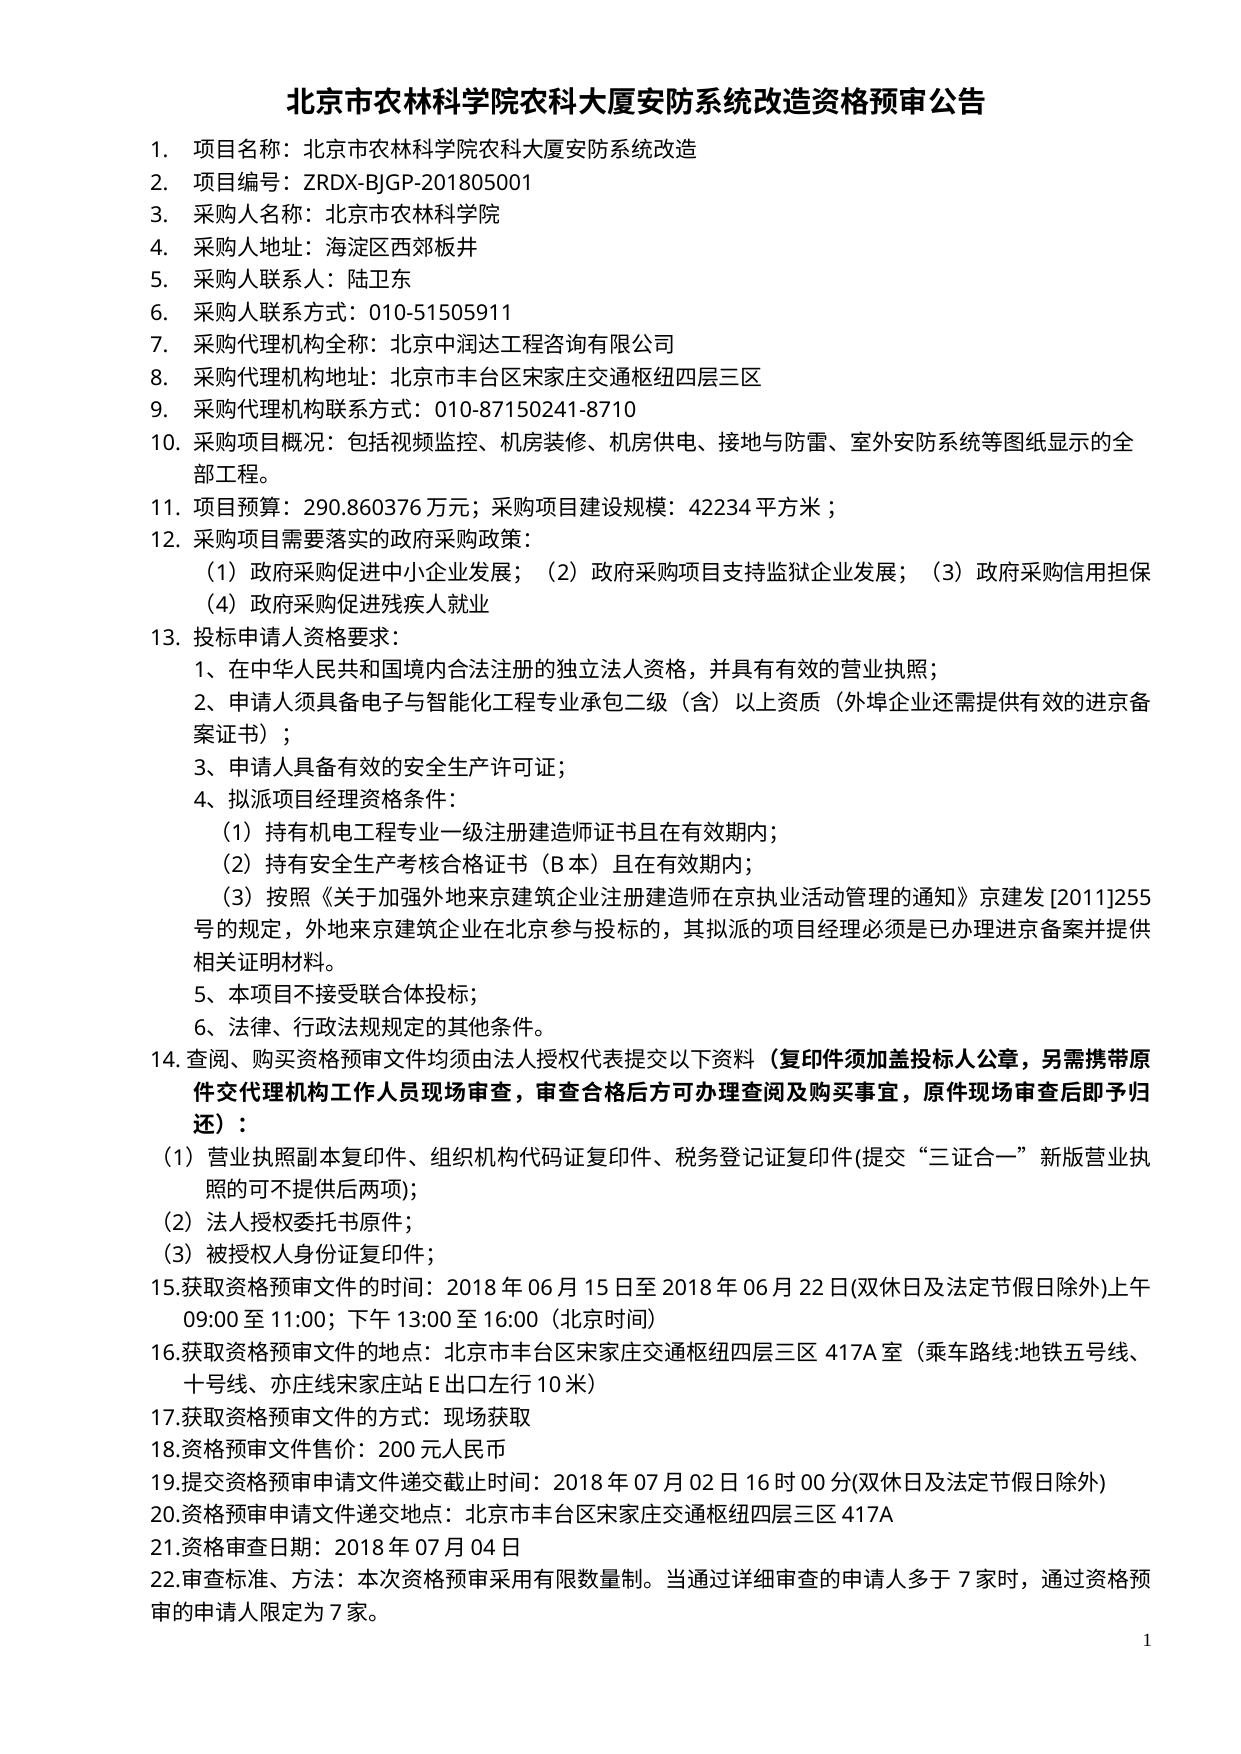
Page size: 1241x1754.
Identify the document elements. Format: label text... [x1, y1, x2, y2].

text 2、申请人须具备电子与智能化工程专业承包二级（含）以上资质（外埠企业还需提供有效的进京备案证书）； [194, 684, 1152, 749]
list 项目编号：ZRDX-BJGP-201805001 [150, 164, 1152, 197]
text 16.获取资格预审文件的地点：北京市丰台区宋家庄交通枢纽四层三区417A室（乘车路线:地铁五号线、十号线、亦庄线宋家庄站E出口左行10米） [150, 1334, 1152, 1399]
text （3）被授权人身份证复印件； [150, 1237, 1152, 1269]
list 采购人联系方式：010-51505911 [150, 294, 1152, 327]
list 项目预算：290.860376万元；采购项目建设规模：42234平方米 ； [150, 489, 1152, 522]
text （3）按照《关于加强外地来京建筑企业注册建造师在京执业活动管理的通知》京建发[2011]255号的规定，外地来京建筑企业在北京参与投标的，其拟派的项目经理必须是已办理进京备案并提供相关证明材料。 [194, 879, 1152, 977]
list 采购人名称：北京市农林科学院 [150, 197, 1152, 229]
text 21.资格审查日期：2018年07月04日 [150, 1529, 1152, 1562]
text 5、本项目不接受联合体投标； [194, 977, 1152, 1009]
text 4、拟派项目经理资格条件： [194, 782, 1152, 814]
list 采购代理机构地址：北京市丰台区宋家庄交通枢纽四层三区 [150, 359, 1152, 392]
text （1）持有机电工程专业一级注册建造师证书且在有效期内； [194, 814, 1152, 847]
list 项目名称：北京市农林科学院农科大厦安防系统改造 [150, 132, 1152, 164]
text 北京市农林科学院农科大厦安防系统改造资格预审公告 [121, 67, 1152, 132]
text 22.审查标准、方法：本次资格预审采用有限数量制。当通过详细审查的申请人多于7家时，通过资格预审的申请人限定为7家。 [150, 1562, 1152, 1627]
text （2）持有安全生产考核合格证书（B本）且在有效期内； [194, 847, 1152, 879]
list 采购项目需要落实的政府采购政策： [150, 522, 1152, 554]
text 15.获取资格预审文件的时间：2018年06月15日至2018年06月22日(双休日及法定节假日除外)上午 09:00至 11:00；下午13:00至16:00（北京时间） [150, 1269, 1152, 1334]
text 17.获取资格预审文件的方式：现场获取 [150, 1399, 1152, 1432]
list 采购人地址：海淀区西郊板井 [150, 229, 1152, 262]
list 采购人联系人：陆卫东 [150, 262, 1152, 294]
list 采购代理机构联系方式：010-87150241-8710 [150, 392, 1152, 424]
text 14. 查阅、购买资格预审文件均须由法人授权代表提交以下资料（复印件须加盖投标人公章，另需携带原件交代理机构工作人员现场审查，审查合格后方可办理查阅及购买事宜，原件现场审查后即予归还）： [150, 1042, 1152, 1139]
text 20.资格预审申请文件递交地点：北京市丰台区宋家庄交通枢纽四层三区417A [150, 1497, 1152, 1529]
text 19.提交资格预审申请文件递交截止时间：2018年07月02日16时00分(双休日及法定节假日除外) [150, 1464, 1152, 1497]
text （2）法人授权委托书原件； [150, 1204, 1152, 1237]
text 3、申请人具备有效的安全生产许可证； [194, 749, 1152, 782]
text 1、在中华人民共和国境内合法注册的独立法人资格，并具有有效的营业执照； [194, 652, 1152, 684]
list 采购项目概况：包括视频监控、机房装修、机房供电、接地与防雷、室外安防系统等图纸显示的全部工程。 [150, 424, 1152, 489]
text （1）政府采购促进中小企业发展；（2）政府采购项目支持监狱企业发展；（3）政府采购信用担保 （4）政府采购促进残疾人就业 [194, 554, 1152, 619]
list 投标申请人资格要求： [150, 619, 1152, 652]
text （1）营业执照副本复印件、组织机构代码证复印件、税务登记证复印件(提交“三证合一”新版营业执照的可不提供后两项)； [150, 1139, 1152, 1204]
text 6、法律、行政法规规定的其他条件。 [194, 1009, 1152, 1042]
list 采购代理机构全称：北京中润达工程咨询有限公司 [150, 327, 1152, 359]
text 18.资格预审文件售价：200元人民币 [150, 1432, 1152, 1464]
